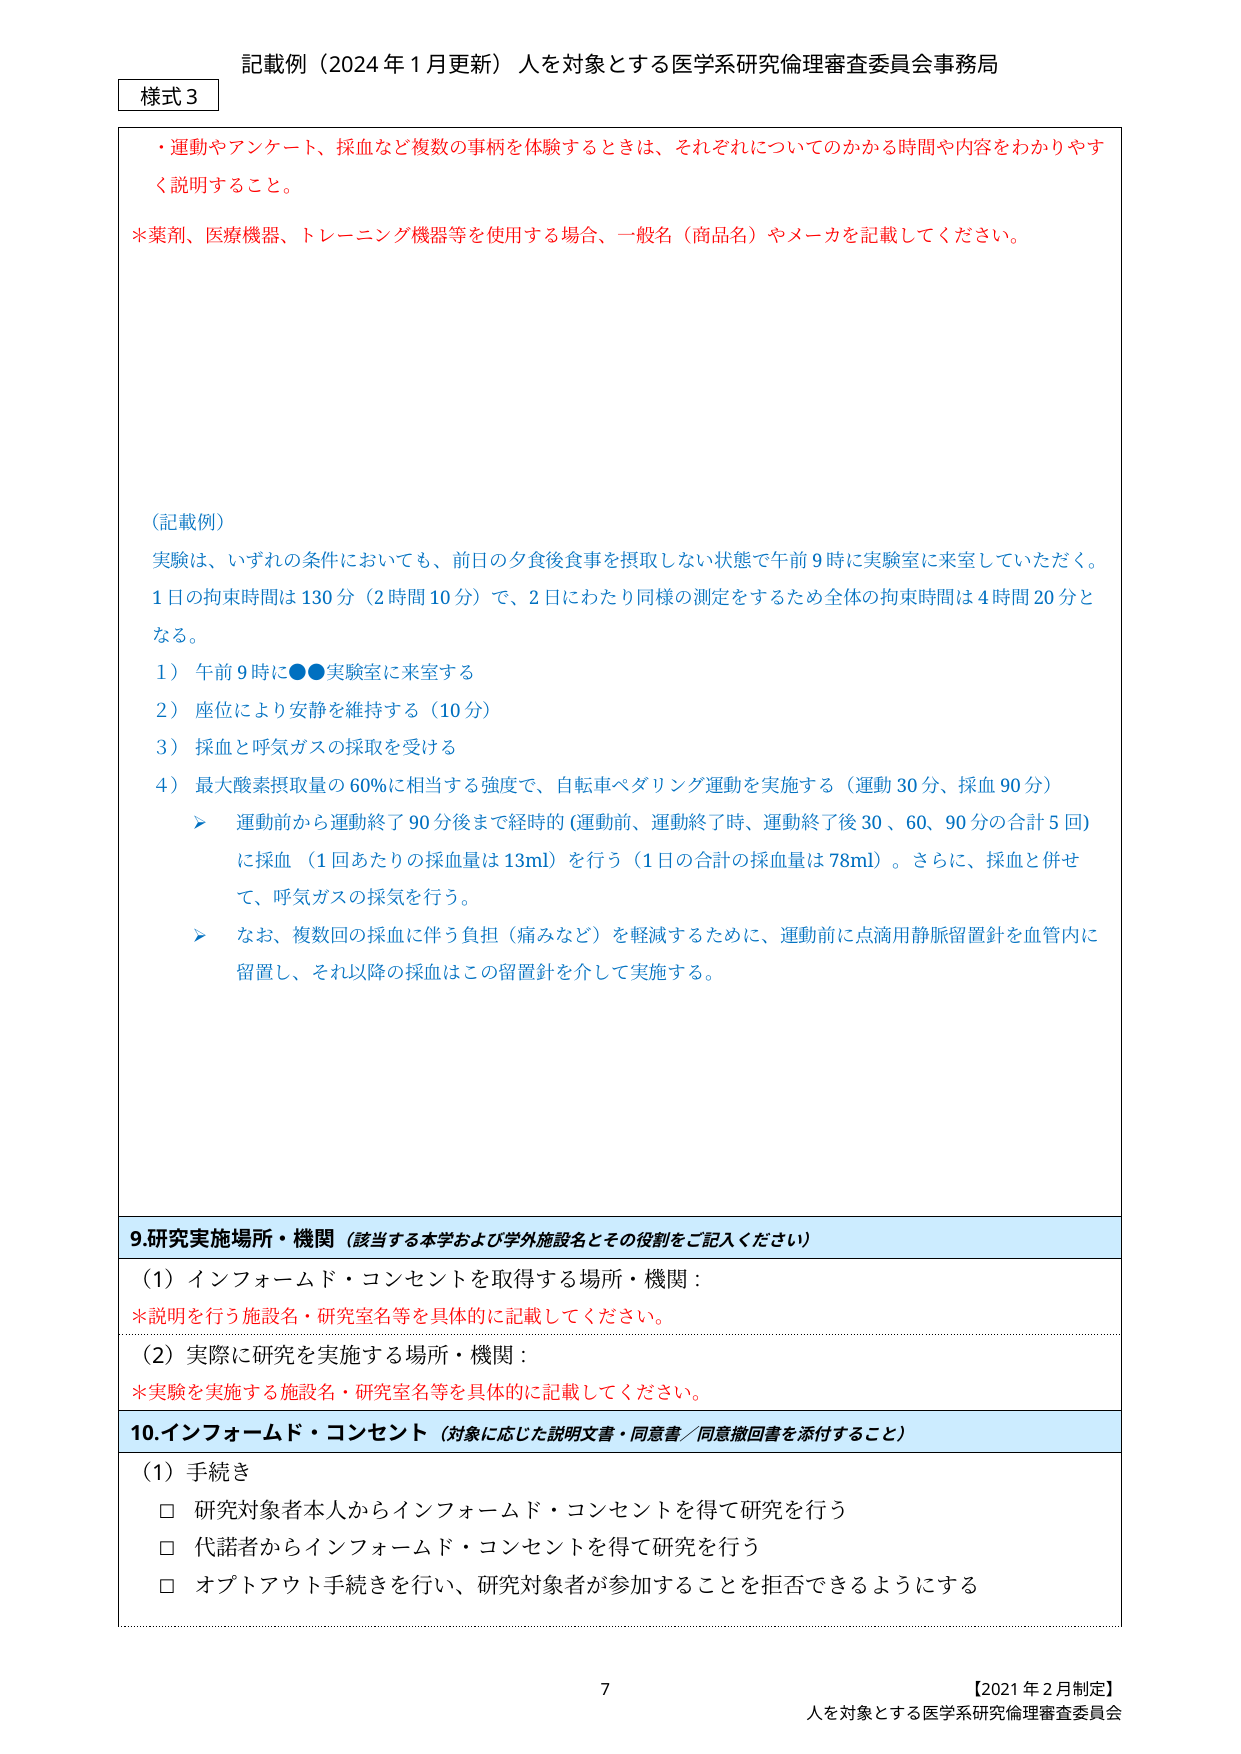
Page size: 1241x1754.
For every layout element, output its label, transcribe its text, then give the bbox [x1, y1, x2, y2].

table_cell 10.インフォームド・コンセント（対象に応じた説明文書・同意書／同意撤回書を添付すること） [119, 1411, 1121, 1452]
table_cell ： ＊実験を実施する施設名・研究室名等を具体的に記載してください。 [119, 1334, 1121, 1410]
table_cell 9.研究実施場所・機関（該当する本学および学外施設名とその役割をご記入ください） [119, 1217, 1121, 1258]
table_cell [119, 128, 1121, 1216]
table_cell ： ＊説明を行う施設名・研究室名等を具体的に記載してください。 [119, 1259, 1121, 1334]
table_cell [119, 1453, 1121, 1626]
